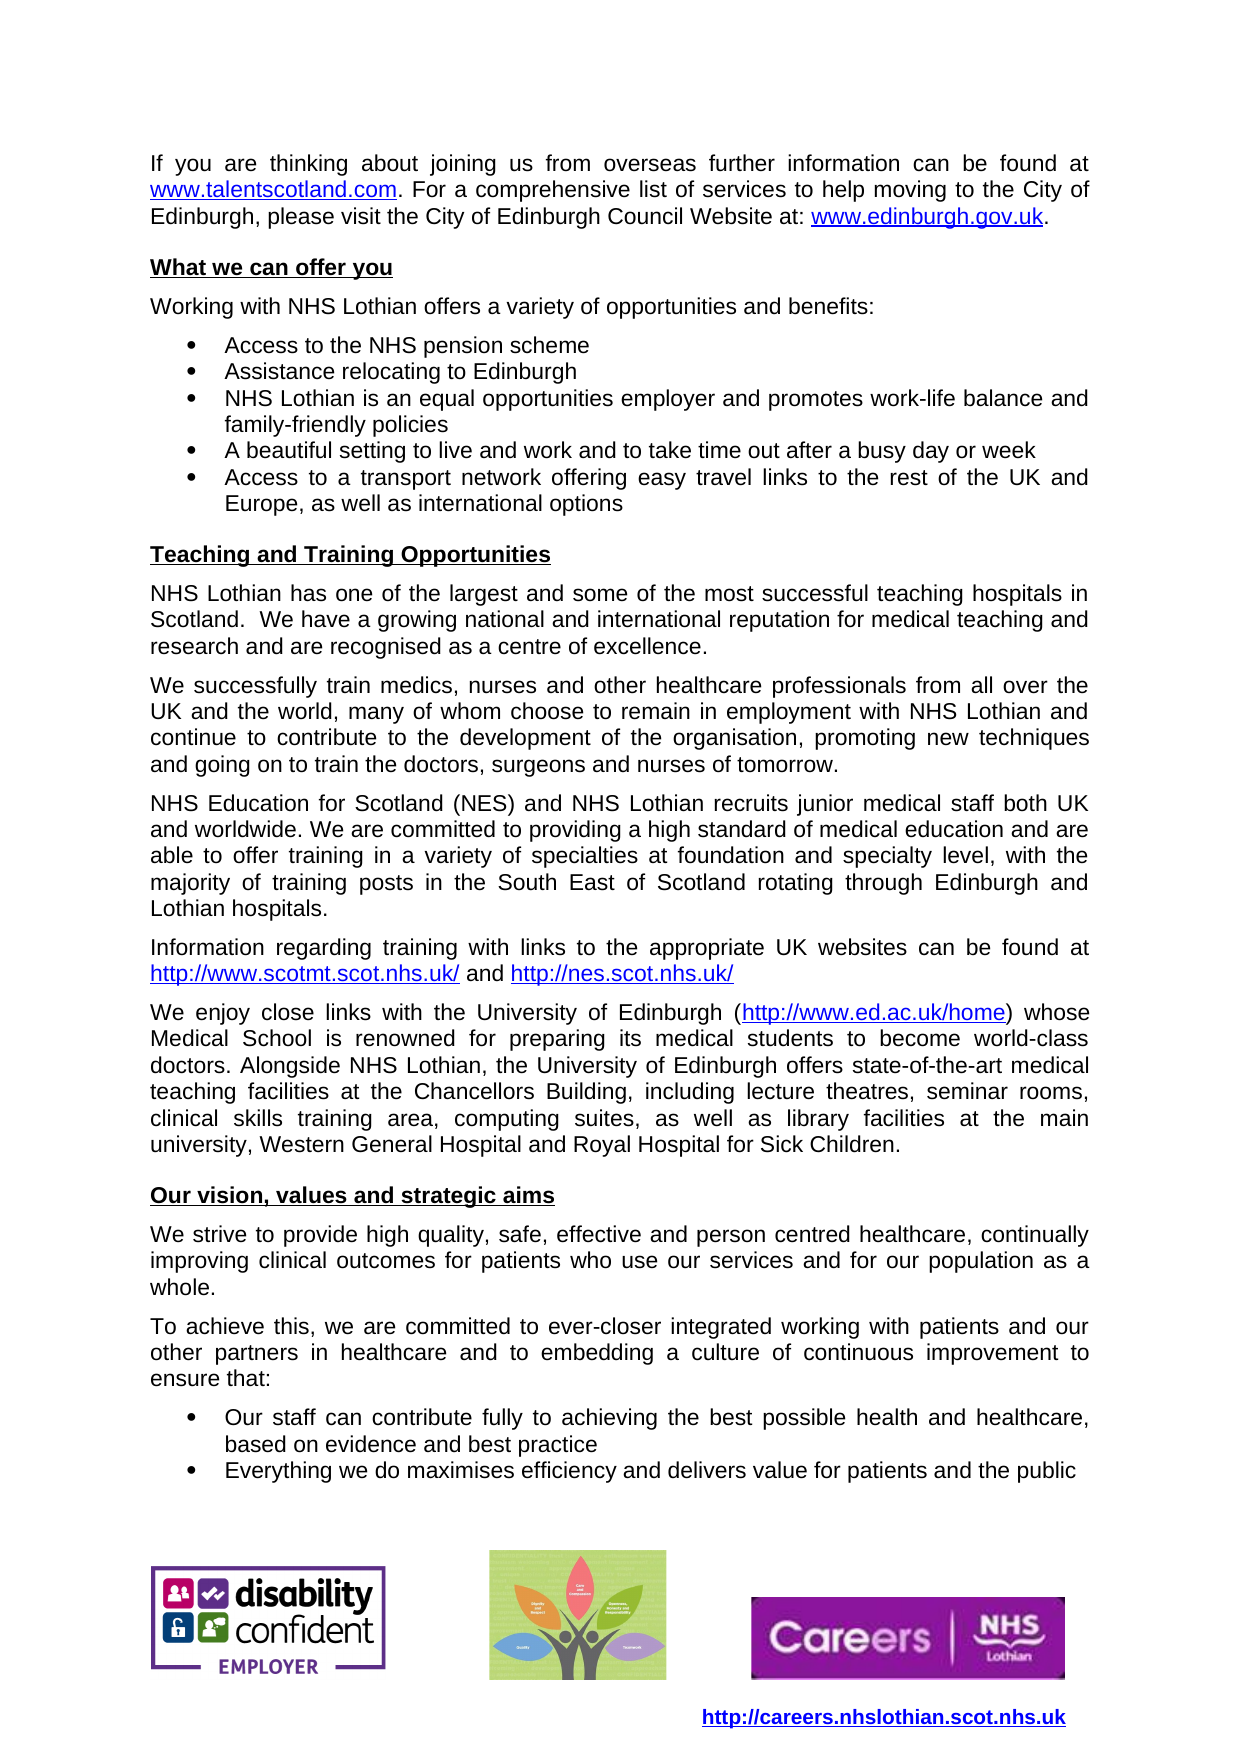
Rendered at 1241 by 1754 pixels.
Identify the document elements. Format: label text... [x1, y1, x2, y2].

list Assistance relocating to [187, 358, 1090, 384]
text Information regarding training with links to the appropriate websites can be found at http://www.scotmt.scot.nhs.uk/ and http://nes.scot.nhs.uk/ [150, 934, 1090, 987]
text Teaching and Training Opportunities [150, 541, 1090, 568]
text We strive to provide high quality, safe, effective and person centred healthcare, continually improving clinical outcomes for patients who use our services and for our population as a whole. [150, 1221, 1090, 1300]
text Our vision, values and strategic aims [150, 1182, 1090, 1208]
picture [489, 1550, 667, 1680]
list A beautiful setting to live and work and to take time out after a busy day or week [187, 437, 1090, 463]
text Working with NHS Lothian offers a variety of opportunities and benefits: [150, 293, 1090, 319]
text We enjoy close links with the University of Edinburgh (http://www.ed.ac.uk/home) whose Medical School is renowned for preparing its medical students to become world-class doctors. Alongside NHS Lothian, the of offers state-of-the-art medical teaching facilities at the , including lecture theatres, seminar rooms, clinical skills training area, computing suites, as well as library facilities at the main university, and for Sick Children. [150, 999, 1090, 1157]
picture [150, 1566, 386, 1680]
list Access to a transport network offering easy travel links to the rest of the and , as well as international options [187, 463, 1090, 516]
list Everything we do maximises efficiency and delivers value for patients and the public [187, 1457, 1090, 1483]
list NHS Lothian is an equal opportunities employer and promotes work-life balance and family-friendly policies [187, 384, 1090, 437]
text NHS Education for Scotland (NES) and NHS Lothian recruits junior medical staff both and worldwide. We are committed to providing a high standard of medical education and are able to offer training in a variety of specialties at foundation and specialty level, with the majority of training posts in the South East of Scotland rotating through Edinburgh and Lothian hospitals. [150, 789, 1090, 921]
picture [751, 1597, 1065, 1680]
text We successfully train medics, nurses and other healthcare professionals from all over the UK and the world, many of whom choose to remain in employment with NHS Lothian and continue to contribute to the development of the organisation, promoting new techniques and going on to train the doctors, surgeons and nurses of tomorrow. [150, 672, 1090, 777]
text If you are thinking about joining us from overseas further information can be found at www.talentscotland.com. For a comprehensive list of services to help moving to the City of , please visit the City of Edinburgh Council Website at: www.edinburgh.gov.uk. [150, 150, 1090, 229]
text What we can offer you [150, 254, 1090, 280]
text To achieve this, we are committed to ever-closer integrated working with patients and our other partners in healthcare and to embedding a culture of continuous improvement to ensure that: [150, 1313, 1090, 1392]
list Our staff can contribute fully to achieving the best possible health and healthcare, based on evidence and best practice [187, 1404, 1090, 1457]
text NHS Lothian has one of the largest and some of the most successful teaching hospitals in . We have a growing national and international reputation for medical teaching and research and are recognised as a centre of excellence. [150, 580, 1090, 659]
list Access to the NHS pension scheme [187, 332, 1090, 358]
